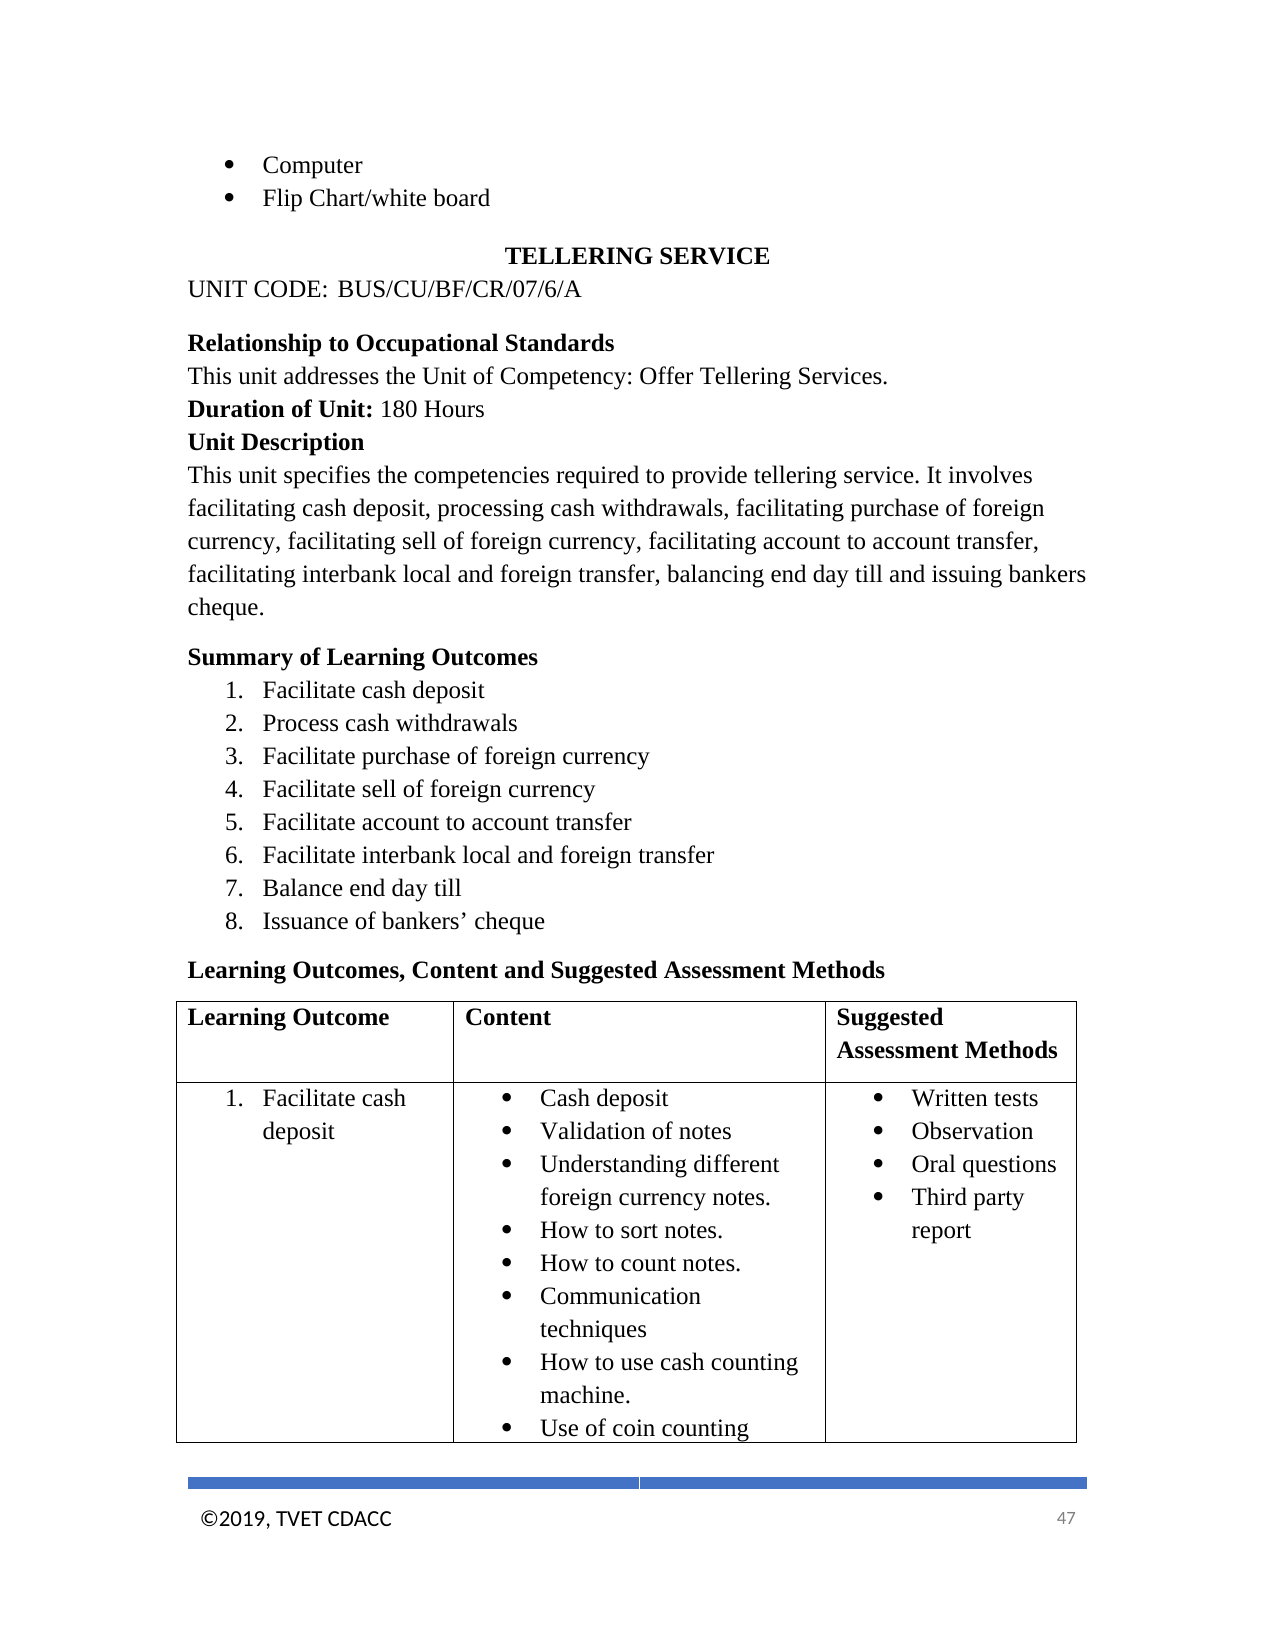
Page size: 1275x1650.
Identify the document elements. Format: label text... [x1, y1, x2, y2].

text This unit specifies the competencies required to provide tellering service. It involves facilitating cash deposit, processing cash withdrawals, facilitating purchase of foreign currency, facilitating sell of foreign currency, facilitating account to account transfer, facilitating interbank local and foreign transfer, balancing end day till and issuing bankers cheque. [187, 460, 1087, 621]
text Summary of Learning Outcomes [187, 642, 1087, 671]
list Facilitate account to account transfer [225, 807, 1087, 836]
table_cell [177, 1083, 453, 1442]
table_header Suggested Assessment Methods [826, 1002, 1076, 1082]
list Facilitate sell of foreign currency [225, 774, 1087, 803]
text This unit addresses the Unit of Competency: Offer Tellering Services. [187, 361, 1087, 390]
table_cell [454, 1083, 825, 1442]
list Issuance of bankers’ cheque [225, 906, 1087, 935]
text Relationship to Occupational Standards [187, 328, 1087, 357]
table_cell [826, 1083, 1076, 1442]
list Balance end day till [225, 873, 1087, 902]
text UNIT CODE: BUS/CU/BF/CR/07/6/A [187, 274, 1087, 303]
text Duration of Unit: 180 Hours [187, 394, 1087, 423]
table_header Learning Outcome [177, 1002, 453, 1082]
list Facilitate purchase of foreign currency [225, 741, 1087, 769]
list Process cash withdrawals [225, 708, 1087, 737]
list Facilitate cash deposit [225, 675, 1087, 703]
text Unit Description [187, 427, 1087, 456]
list Flip Chart/white board [225, 183, 1087, 212]
subtitle TELLERING SERVICE [187, 241, 1087, 270]
table_header Content [454, 1002, 825, 1082]
text Learning Outcomes, Content and Suggested Assessment Methods [187, 956, 1087, 984]
list Facilitate interbank local and foreign transfer [225, 840, 1087, 869]
list Computer [225, 150, 1087, 179]
